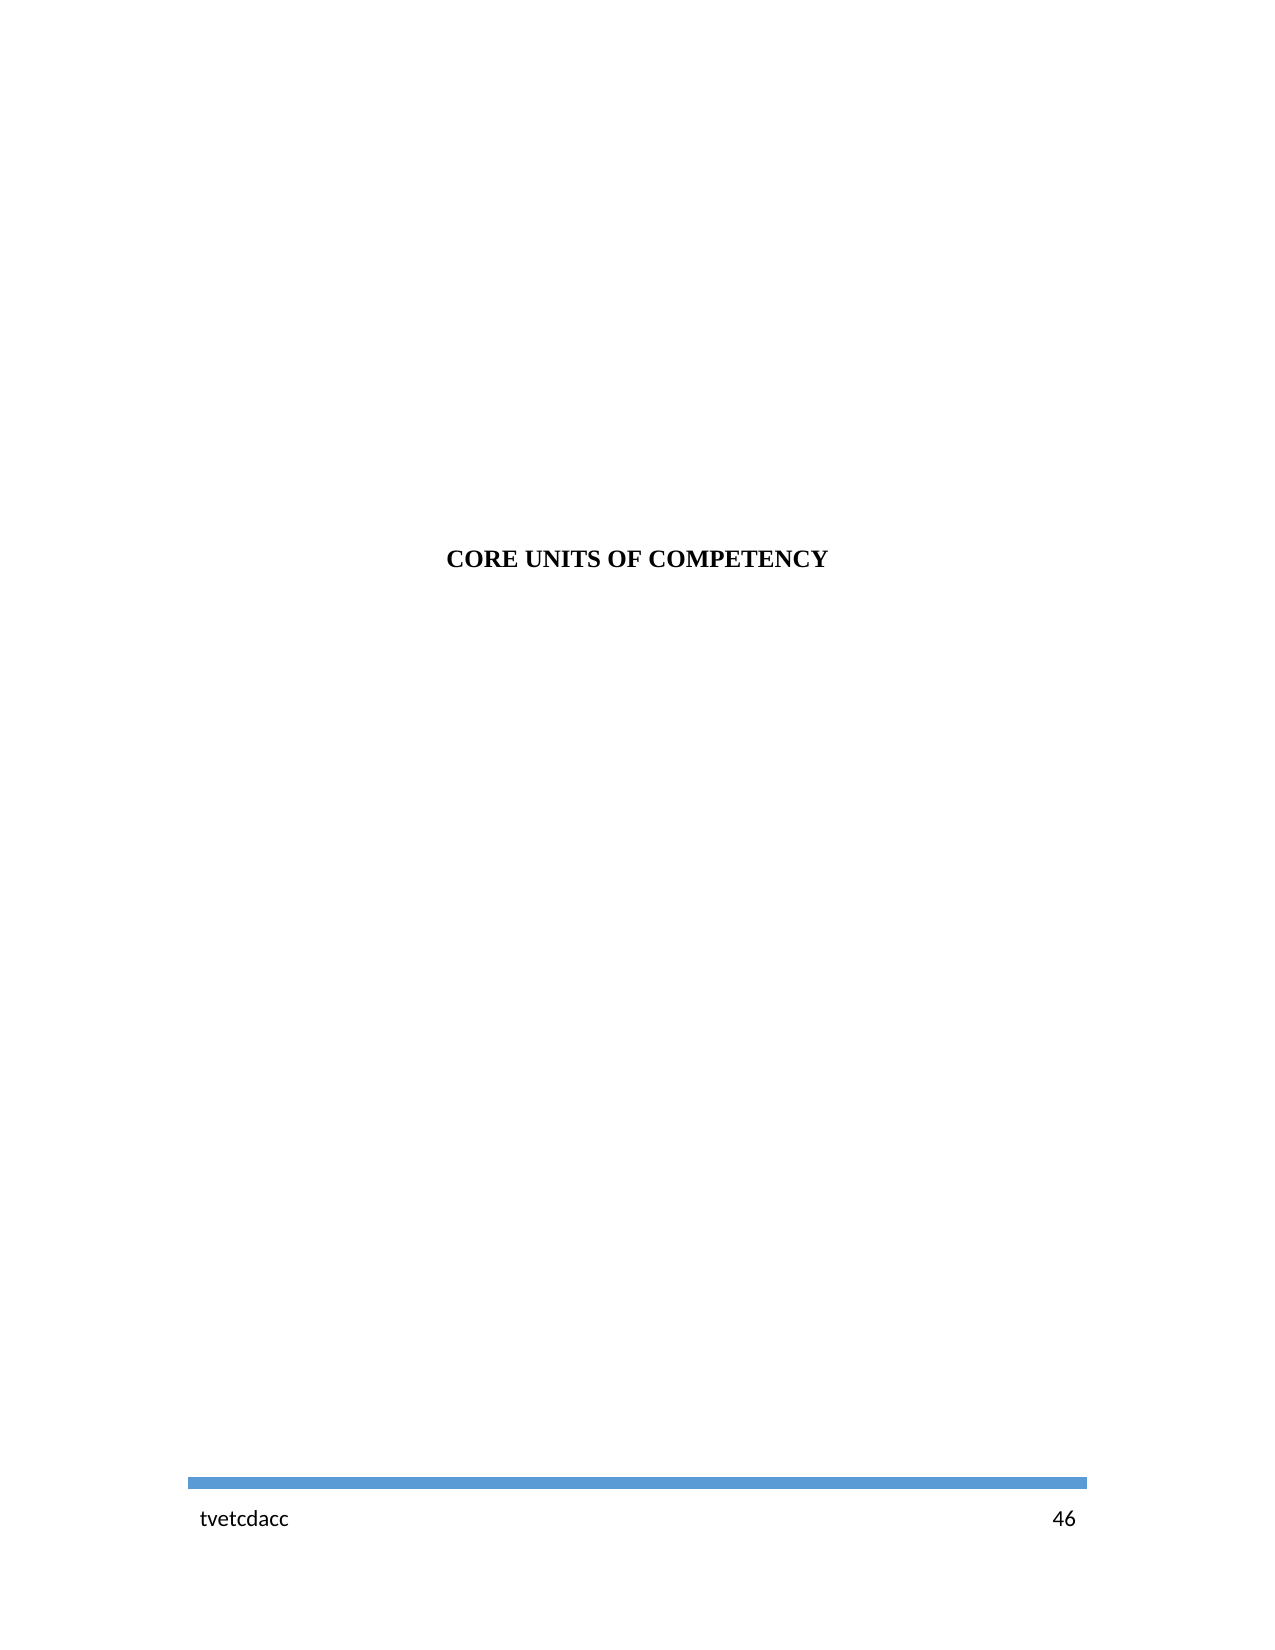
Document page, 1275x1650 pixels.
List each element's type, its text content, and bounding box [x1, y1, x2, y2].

text CORE UNITS OF COMPETENCY [187, 544, 1087, 573]
